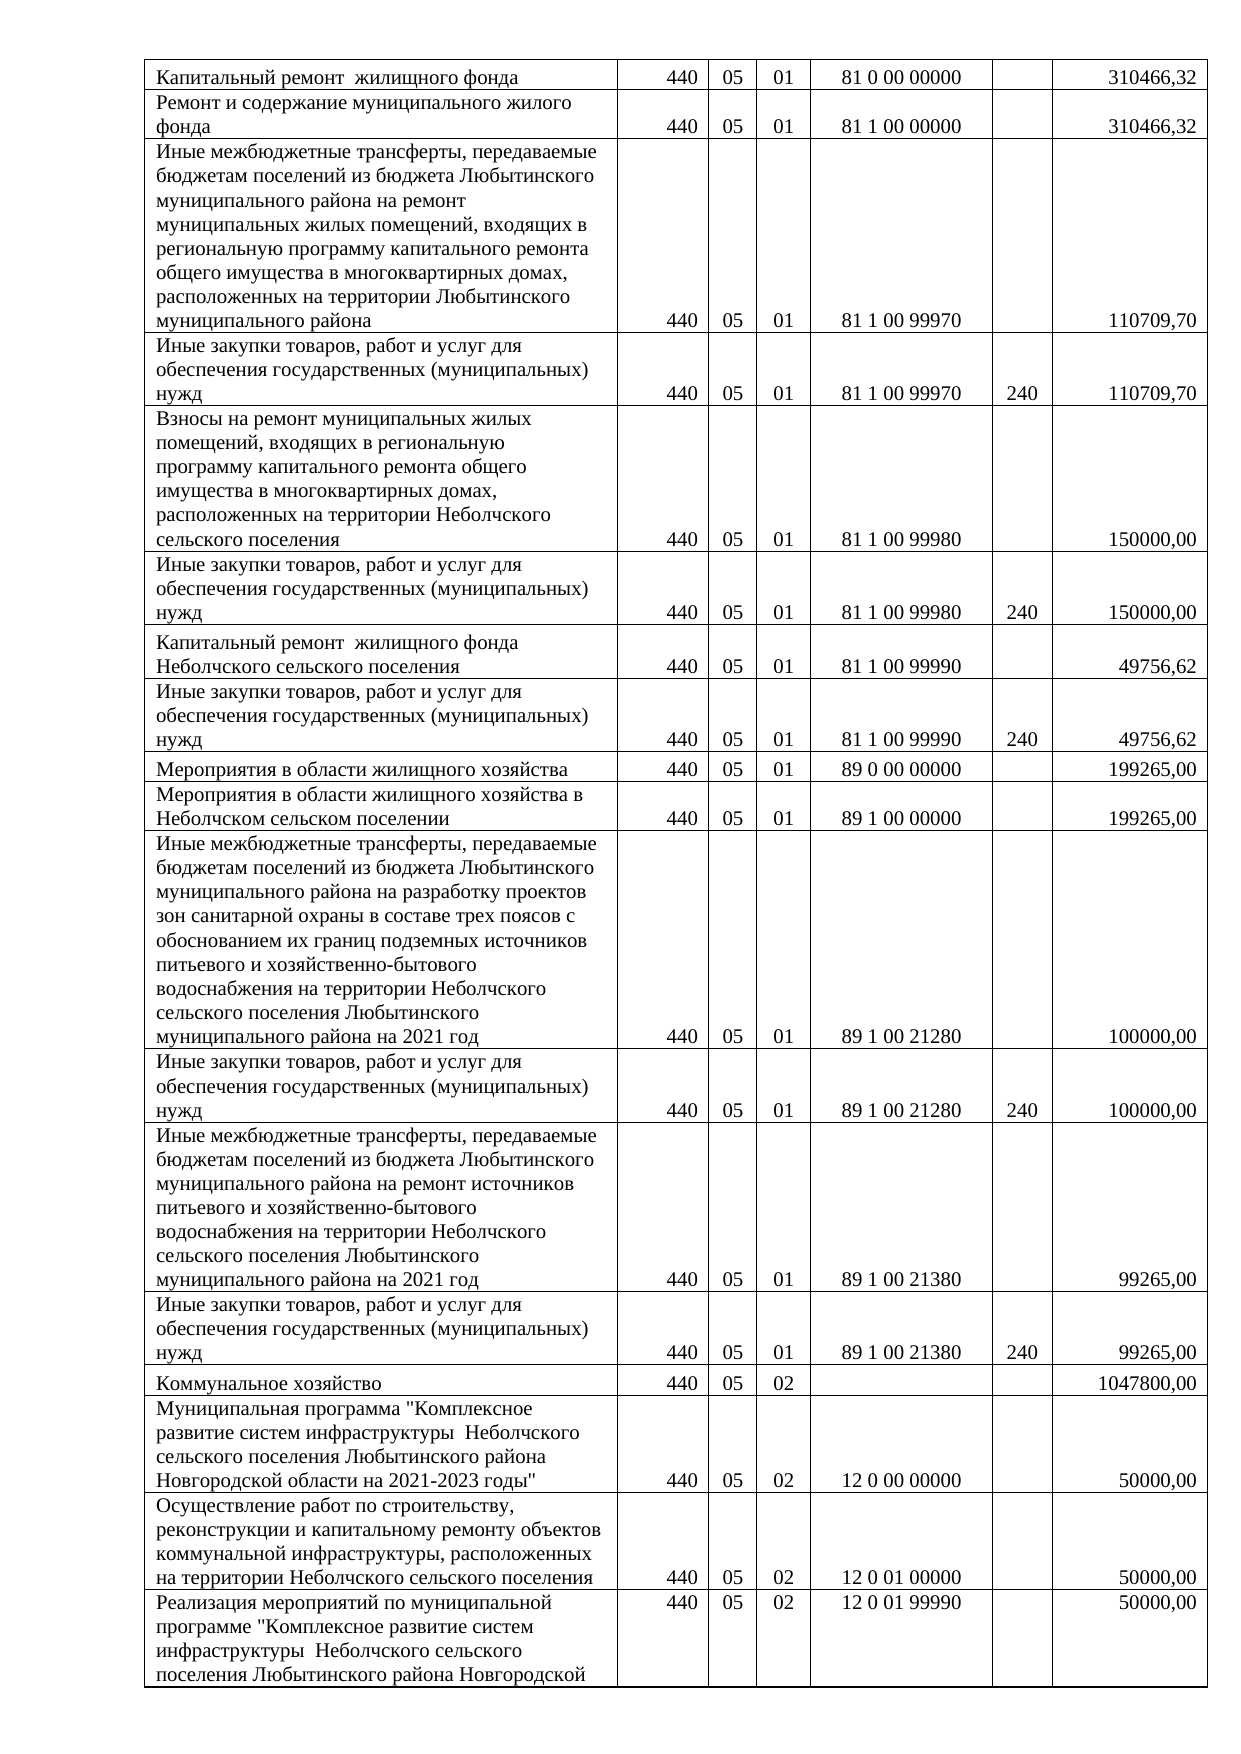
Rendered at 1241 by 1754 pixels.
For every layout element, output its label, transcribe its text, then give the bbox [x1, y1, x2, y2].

table_cell [993, 1365, 1052, 1394]
table_cell 01 [757, 831, 810, 1048]
table_cell Иные межбюджетные трансферты, передаваемые бюджетам поселений из бюджета Любытинского муниципального района на ремонт источников питьевого и хозяйственно-бытового водоснабжения на территории Неболчского сельского поселения Любытинского муниципального района на 2021 год [145, 1123, 617, 1291]
table_cell 440 [618, 1292, 708, 1364]
table_cell 81 1 00 99980 [811, 552, 992, 624]
table_cell [993, 60, 1052, 89]
table_cell 440 [618, 552, 708, 624]
table_cell Муниципальная программа "Комплексное развитие систем инфраструктуры Неболчского сельского поселения Любытинского района Новгородской области на 2021-2023 годы" [145, 1396, 617, 1492]
table_cell Иные межбюджетные трансферты, передаваемые бюджетам поселений из бюджета Любытинского муниципального района на ремонт муниципальных жилых помещений, входящих в региональную программу капитального ремонта общего имущества в многоквартирных домах, расположенных на территории Любытинского муниципального района [145, 139, 617, 332]
table_cell 89 1 00 00000 [811, 782, 992, 830]
table_cell 440 [618, 333, 708, 405]
table_cell 01 [757, 1123, 810, 1291]
table_cell 12 0 01 00000 [811, 1493, 992, 1589]
table_cell 05 [709, 1396, 756, 1492]
table_cell 01 [757, 406, 810, 551]
table_cell 310466,32 [1053, 90, 1207, 138]
table_cell 01 [757, 60, 810, 89]
table_cell 440 [618, 406, 708, 551]
table_cell Иные закупки товаров, работ и услуг для обеспечения государственных (муниципальных) нужд [145, 552, 617, 624]
table_cell 81 1 00 99990 [811, 679, 992, 751]
table_cell 81 1 00 00000 [811, 90, 992, 138]
table_cell 01 [757, 625, 810, 678]
table_cell 02 [757, 1493, 810, 1589]
table_cell 05 [709, 139, 756, 332]
table_cell 99265,00 [1053, 1292, 1207, 1364]
table_cell 05 [709, 1590, 756, 1686]
table_cell 01 [757, 90, 810, 138]
table_cell 440 [618, 1123, 708, 1291]
table_cell 89 1 00 21380 [811, 1123, 992, 1291]
table_cell [993, 752, 1052, 781]
table_cell 05 [709, 552, 756, 624]
table_cell [993, 831, 1052, 1048]
table_cell Иные межбюджетные трансферты, передаваемые бюджетам поселений из бюджета Любытинского муниципального района на разработку проектов зон санитарной охраны в составе трех поясов с обоснованием их границ подземных источников питьевого и хозяйственно-бытового водоснабжения на территории Неболчского сельского поселения Любытинского муниципального района на 2021 год [145, 831, 617, 1048]
table_cell Мероприятия в области жилищного хозяйства в Неболчском сельском поселении [145, 782, 617, 830]
table_cell [993, 1123, 1052, 1291]
table_cell 01 [757, 1292, 810, 1364]
table_cell 01 [757, 679, 810, 751]
table_cell 50000,00 [1053, 1396, 1207, 1492]
table_cell 440 [618, 60, 708, 89]
table_cell [993, 782, 1052, 830]
table_cell 1047800,00 [1053, 1365, 1207, 1394]
table_cell 01 [757, 752, 810, 781]
table_cell 240 [993, 552, 1052, 624]
table_cell 199265,00 [1053, 782, 1207, 830]
table_cell [993, 90, 1052, 138]
table_cell 100000,00 [1053, 831, 1207, 1048]
table_cell 05 [709, 782, 756, 830]
table_cell Мероприятия в области жилищного хозяйства [145, 752, 617, 781]
table_cell 440 [618, 752, 708, 781]
table_cell 310466,32 [1053, 60, 1207, 89]
table_cell [993, 406, 1052, 551]
table_cell 240 [993, 679, 1052, 751]
table_cell 110709,70 [1053, 139, 1207, 332]
table_cell 05 [709, 90, 756, 138]
table_cell Капитальный ремонт жилищного фонда [145, 60, 617, 89]
table_cell 99265,00 [1053, 1123, 1207, 1291]
table_cell 05 [709, 1049, 756, 1122]
table_cell 150000,00 [1053, 552, 1207, 624]
table_cell 440 [618, 679, 708, 751]
table_cell [993, 1493, 1052, 1589]
table_cell 199265,00 [1053, 752, 1207, 781]
table_cell 240 [993, 1049, 1052, 1122]
table_cell [993, 625, 1052, 678]
table_cell [993, 139, 1052, 332]
table_cell Коммунальное хозяйство [145, 1365, 617, 1394]
table_cell 01 [757, 782, 810, 830]
table_cell 89 1 00 21280 [811, 831, 992, 1048]
table_cell 05 [709, 679, 756, 751]
table_cell 89 1 00 21280 [811, 1049, 992, 1122]
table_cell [145, 1590, 617, 1686]
table_cell 240 [993, 1292, 1052, 1364]
table_cell Иные закупки товаров, работ и услуг для обеспечения государственных (муниципальных) нужд [145, 679, 617, 751]
table_cell [811, 1365, 992, 1394]
table_cell 01 [757, 139, 810, 332]
table_cell 02 [757, 1590, 810, 1686]
table_cell Иные закупки товаров, работ и услуг для обеспечения государственных (муниципальных) нужд [145, 1292, 617, 1364]
table_cell 89 1 00 21380 [811, 1292, 992, 1364]
table_cell 150000,00 [1053, 406, 1207, 551]
table_cell 01 [757, 1049, 810, 1122]
table_cell 05 [709, 60, 756, 89]
table_cell 50000,00 [1053, 1590, 1207, 1686]
table_cell [993, 1590, 1052, 1686]
table_cell 05 [709, 1292, 756, 1364]
table_cell 440 [618, 1396, 708, 1492]
table_cell 81 1 00 99990 [811, 625, 992, 678]
table_cell 440 [618, 90, 708, 138]
table_cell Ремонт и содержание муниципального жилого фонда [145, 90, 617, 138]
table_cell 02 [757, 1396, 810, 1492]
table_cell 05 [709, 1123, 756, 1291]
table_cell 240 [993, 333, 1052, 405]
table_cell 05 [709, 1365, 756, 1394]
table_cell 05 [709, 1493, 756, 1589]
table_cell Иные закупки товаров, работ и услуг для обеспечения государственных (муниципальных) нужд [145, 333, 617, 405]
table_cell 02 [757, 1365, 810, 1394]
table_cell Капитальный ремонт жилищного фонда Неболчского сельского поселения [145, 625, 617, 678]
table_cell 440 [618, 831, 708, 1048]
table_cell 81 1 00 99980 [811, 406, 992, 551]
table_cell 50000,00 [1053, 1493, 1207, 1589]
table_cell 440 [618, 1365, 708, 1394]
table_cell Иные закупки товаров, работ и услуг для обеспечения государственных (муниципальных) нужд [145, 1049, 617, 1122]
table_cell 110709,70 [1053, 333, 1207, 405]
table_cell 100000,00 [1053, 1049, 1207, 1122]
table_cell Взносы на ремонт муниципальных жилых помещений, входящих в региональную программу капитального ремонта общего имущества в многоквартирных домах, расположенных на территории Неболчского сельского поселения [145, 406, 617, 551]
table_cell 81 0 00 00000 [811, 60, 992, 89]
table_cell 01 [757, 552, 810, 624]
table_cell 12 0 00 00000 [811, 1396, 992, 1492]
table_cell 05 [709, 333, 756, 405]
table_cell 05 [709, 625, 756, 678]
table_cell 440 [618, 1493, 708, 1589]
table_cell 49756,62 [1053, 679, 1207, 751]
table_cell 12 0 01 99990 [811, 1590, 992, 1686]
table_cell 49756,62 [1053, 625, 1207, 678]
table_cell 05 [709, 406, 756, 551]
table_cell 81 1 00 99970 [811, 139, 992, 332]
table_cell [993, 1396, 1052, 1492]
table_cell 440 [618, 782, 708, 830]
table_cell 440 [618, 139, 708, 332]
table_cell 01 [757, 333, 810, 405]
table_cell 05 [709, 831, 756, 1048]
table_cell 440 [618, 1049, 708, 1122]
table_cell Осуществление работ по строительству, реконструкции и капитальному ремонту объектов коммунальной инфраструктуры, расположенных на территории Неболчского сельского поселения [145, 1493, 617, 1589]
table_cell 440 [618, 625, 708, 678]
table_cell 89 0 00 00000 [811, 752, 992, 781]
table_cell 81 1 00 99970 [811, 333, 992, 405]
table_cell 440 [618, 1590, 708, 1686]
table_cell 05 [709, 752, 756, 781]
